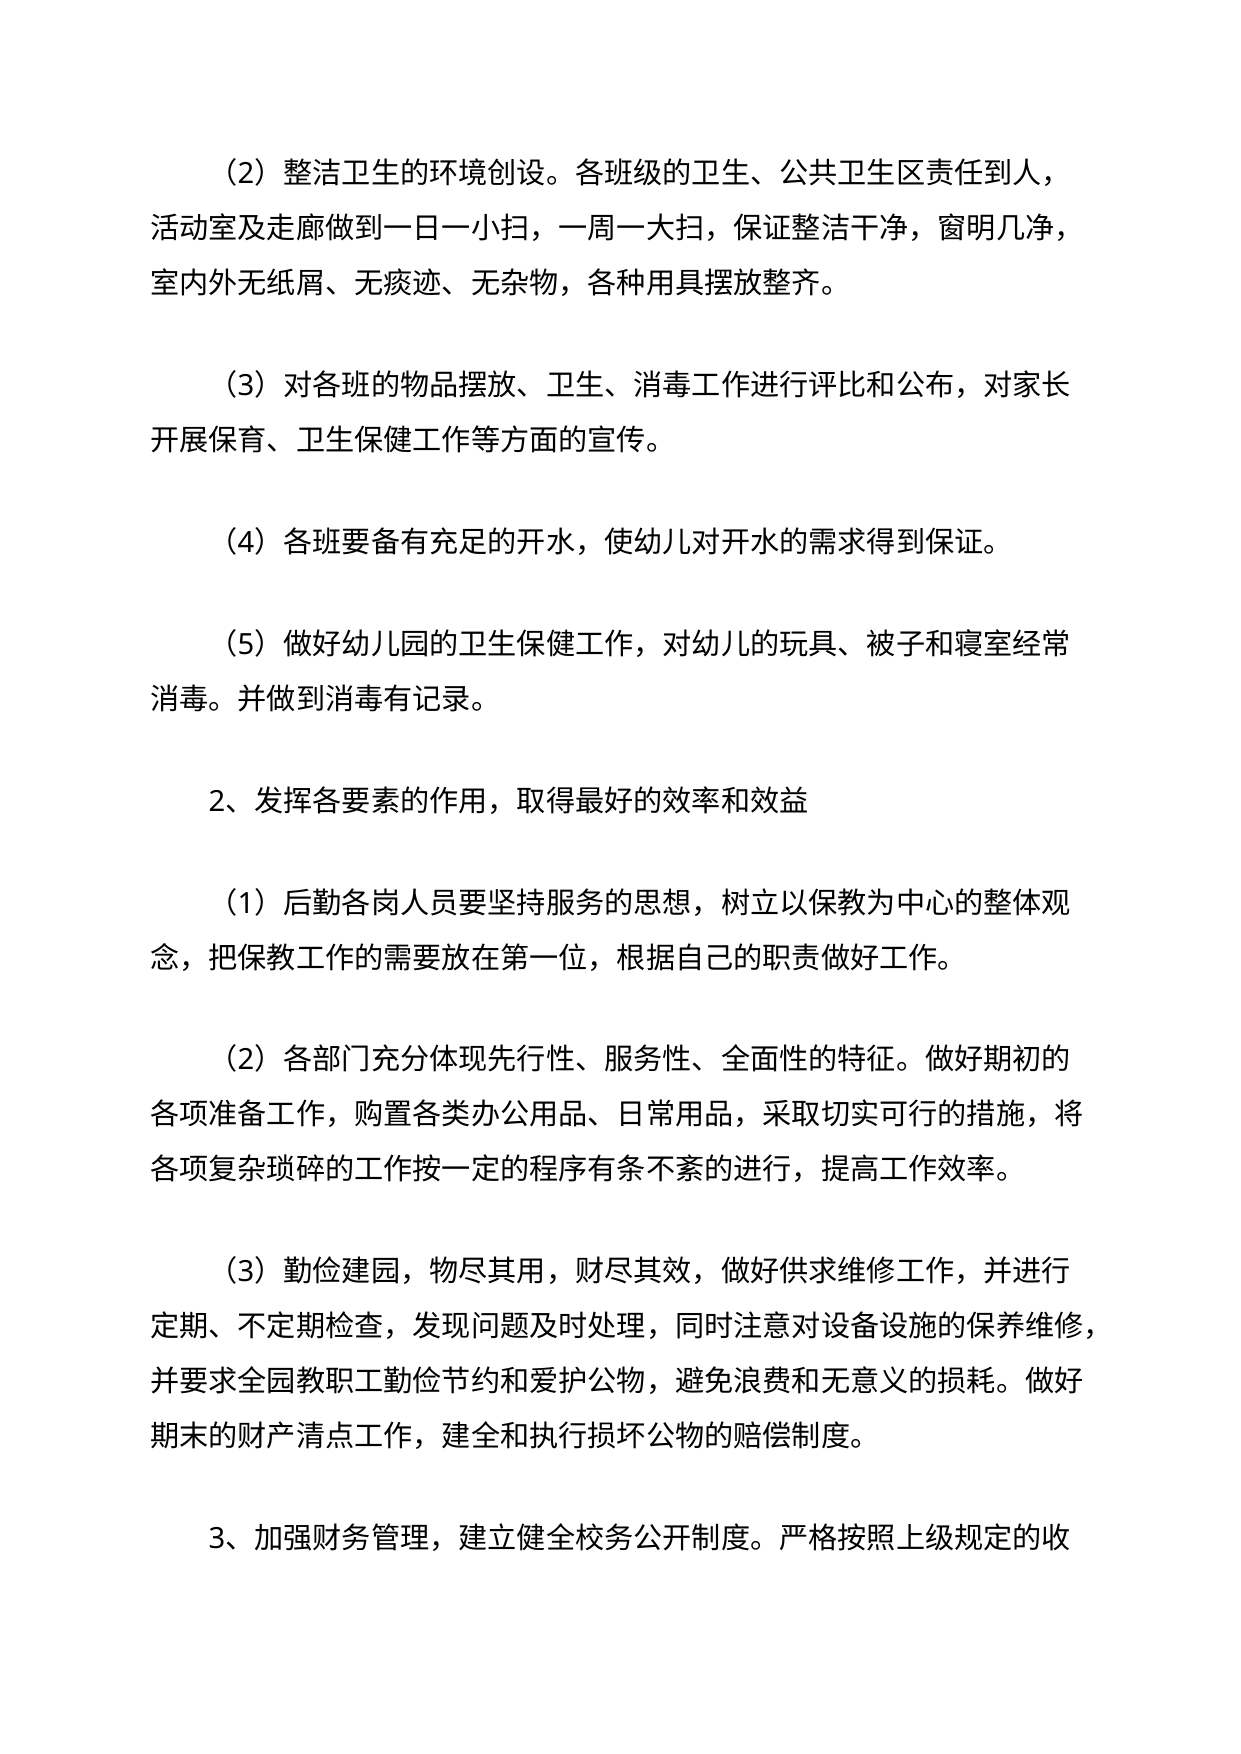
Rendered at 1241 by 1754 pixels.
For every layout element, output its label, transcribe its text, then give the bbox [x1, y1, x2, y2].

text （5）做好幼儿园的卫生保健工作，对幼儿的玩具、被子和寝室经常消毒。并做到消毒有记录。 [150, 620, 1090, 718]
text （2）整洁卫生的环境创设。各班级的卫生、公共卫生区责任到人，活动室及走廊做到一日一小扫，一周一大扫，保证整洁干净，窗明几净，室内外无纸屑、无痰迹、无杂物，各种用具摆放整齐。 [150, 150, 1090, 302]
text （1）后勤各岗人员要坚持服务的思想，树立以保教为中心的整体观念，把保教工作的需要放在第一位，根据自己的职责做好工作。 [150, 879, 1090, 976]
text 2、发挥各要素的作用，取得最好的效率和效益 [150, 777, 1090, 819]
text （3）勤俭建园，物尽其用，财尽其效，做好供求维修工作，并进行定期、不定期检查，发现问题及时处理，同时注意对设备设施的保养维修，并要求全园教职工勤俭节约和爱护公物，避免浪费和无意义的损耗。做好期末的财产清点工作，建全和执行损坏公物的赔偿制度。 [150, 1248, 1090, 1455]
text （4）各班要备有充足的开水，使幼儿对开水的需求得到保证。 [150, 518, 1090, 561]
text （3）对各班的物品摆放、卫生、消毒工作进行评比和公布，对家长开展保育、卫生保健工作等方面的宣传。 [150, 362, 1090, 459]
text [150, 1514, 1090, 1557]
text （2）各部门充分体现先行性、服务性、全面性的特征。做好期初的各项准备工作，购置各类办公用品、日常用品，采取切实可行的措施，将各项复杂琐碎的工作按一定的程序有条不紊的进行，提高工作效率。 [150, 1036, 1090, 1188]
